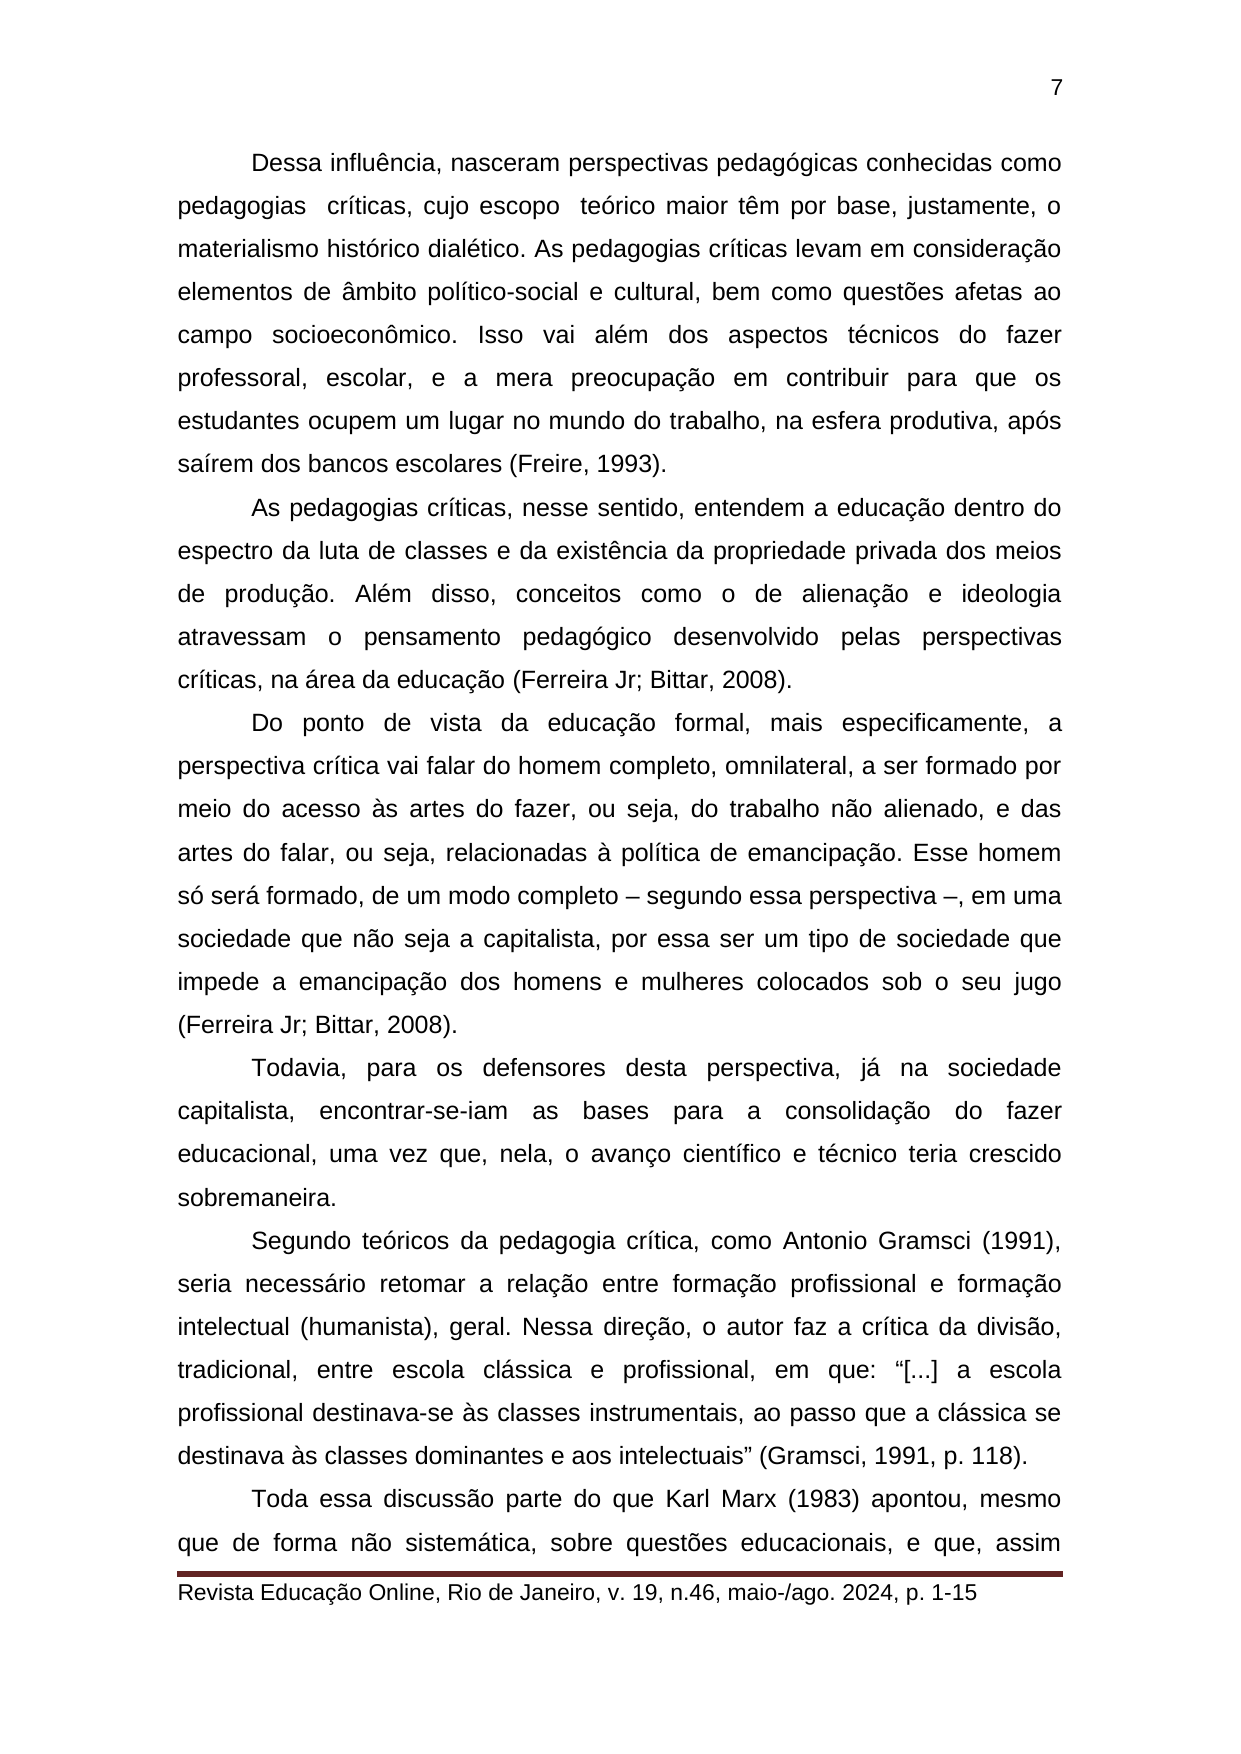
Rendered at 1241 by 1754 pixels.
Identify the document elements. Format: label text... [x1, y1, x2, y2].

text Dessa influência, nasceram perspectivas pedagógicas conhecidas como pedagogias críticas, cujo escopo teórico maior têm por base, justamente, o materialismo histórico dialético. As pedagogias críticas levam em consideração elementos de âmbito político-social e cultural, bem como questões afetas ao campo socioeconômico. Isso vai além dos aspectos técnicos do fazer professoral, escolar, e a mera preocupação em contribuir para que os estudantes ocupem um lugar no mundo do trabalho, na esfera produtiva, após saírem dos bancos escolares (Freire, 1993). [177, 148, 1063, 478]
text As pedagogias críticas, nesse sentido, entendem a educação dentro do espectro da luta de classes e da existência da propriedade privada dos meios de produção. Além disso, conceitos como o de alienação e ideologia atravessam o pensamento pedagógico desenvolvido pelas perspectivas críticas, na área da educação (Ferreira Jr; Bittar, 2008). [177, 493, 1063, 694]
text Segundo teóricos da pedagogia crítica, como Antonio Gramsci (1991), seria necessário retomar a relação entre formação profissional e formação intelectual (humanista), geral. Nessa direção, o autor faz a crítica da divisão, tradicional, entre escola clássica e profissional, em que: “[...] a escola profissional destinava-se às classes instrumentais, ao passo que a clássica se destinava às classes dominantes e aos intelectuais” (Gramsci, 1991, p. 118). [177, 1226, 1063, 1470]
text Todavia, para os defensores desta perspectiva, já na sociedade capitalista, encontrar-se-iam as bases para a consolidação do fazer educacional, uma vez que, nela, o avanço científico e técnico teria crescido sobremaneira. [177, 1053, 1063, 1211]
text Do ponto de vista da educação formal, mais especificamente, a perspectiva crítica vai falar do homem completo, omnilateral, a ser formado por meio do acesso às artes do fazer, ou seja, do trabalho não alienado, e das artes do falar, ou seja, relacionadas à política de emancipação. Esse homem só será formado, de um modo completo – segundo essa perspectiva –, em uma sociedade que não seja a capitalista, por essa ser um tipo de sociedade que impede a emancipação dos homens e mulheres colocados sob o seu jugo (Ferreira Jr; Bittar, 2008). [177, 708, 1063, 1039]
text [177, 1484, 1063, 1556]
